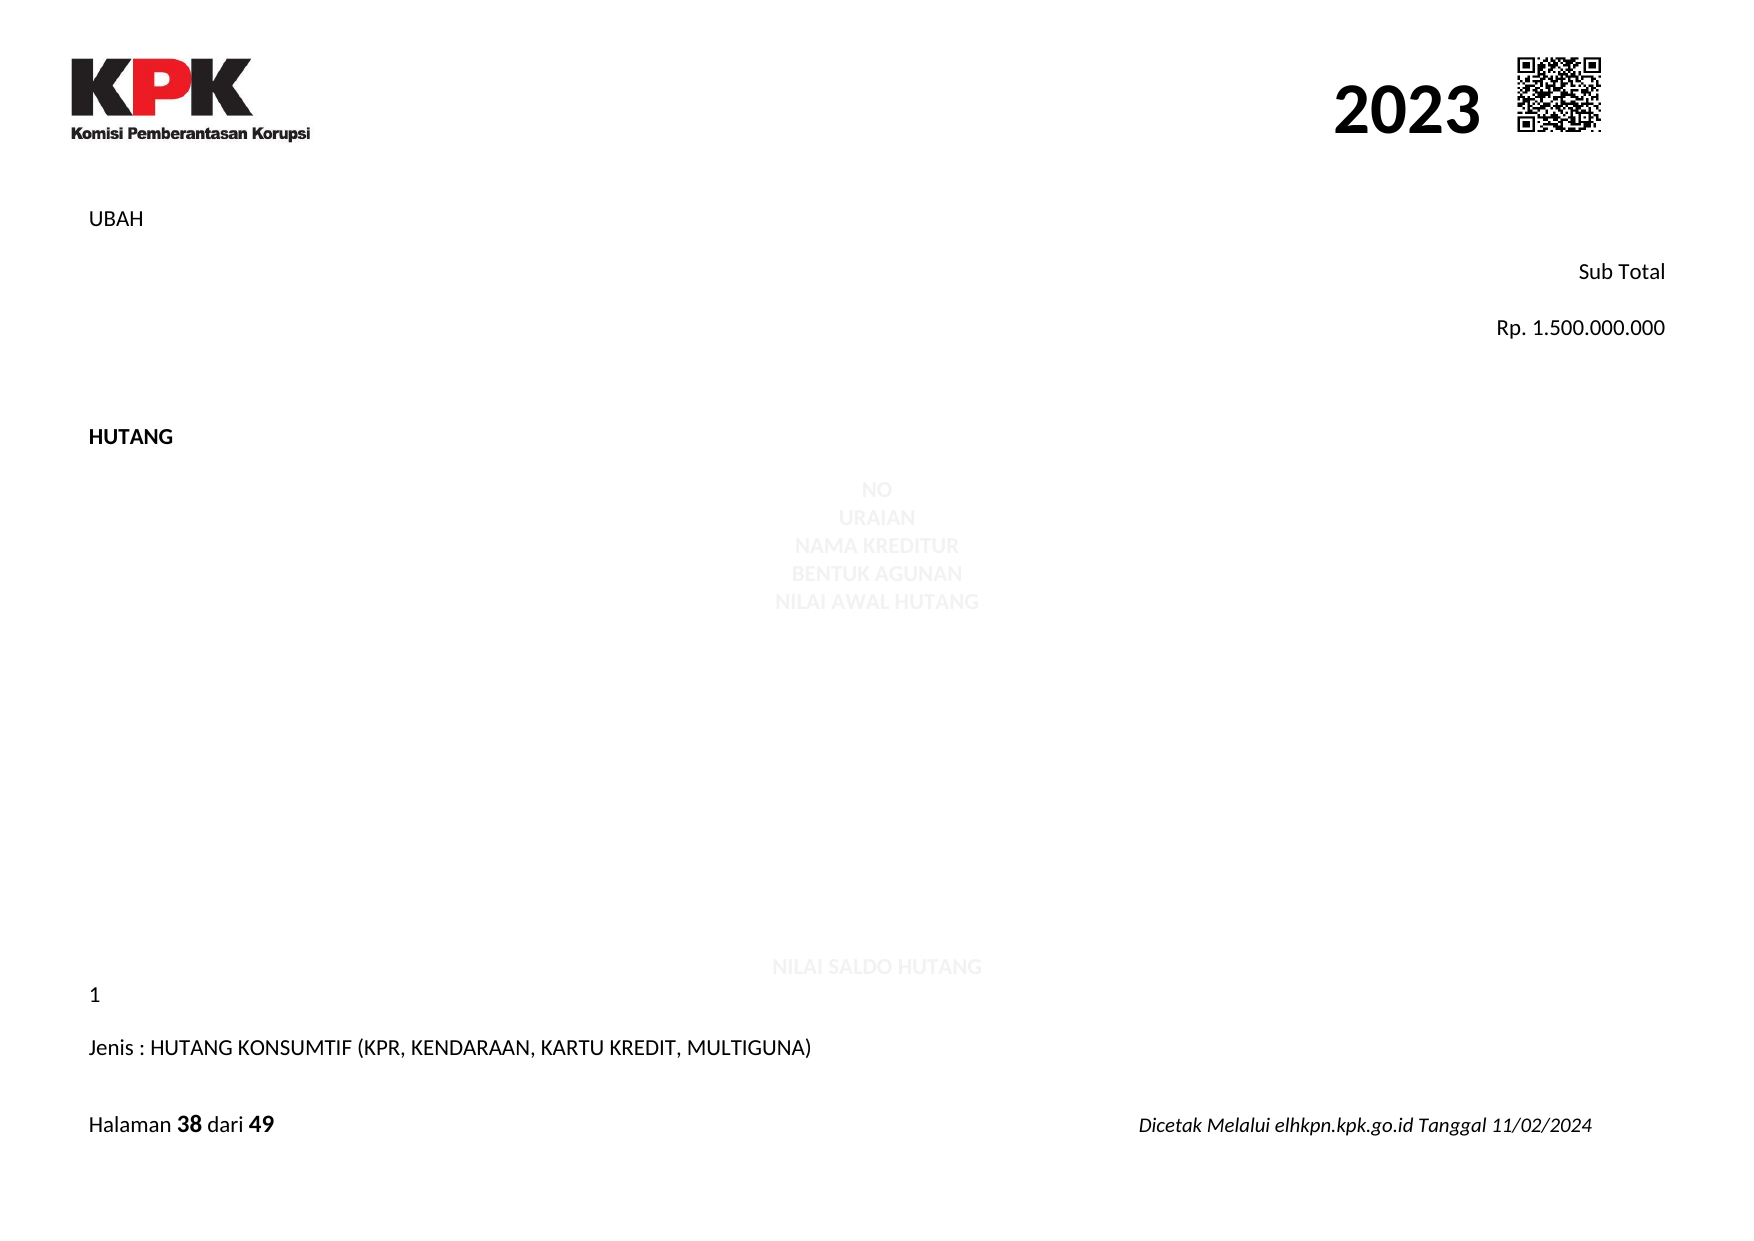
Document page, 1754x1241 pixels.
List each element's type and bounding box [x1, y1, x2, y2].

picture [1507, 48, 1611, 141]
picture [58, 49, 316, 147]
